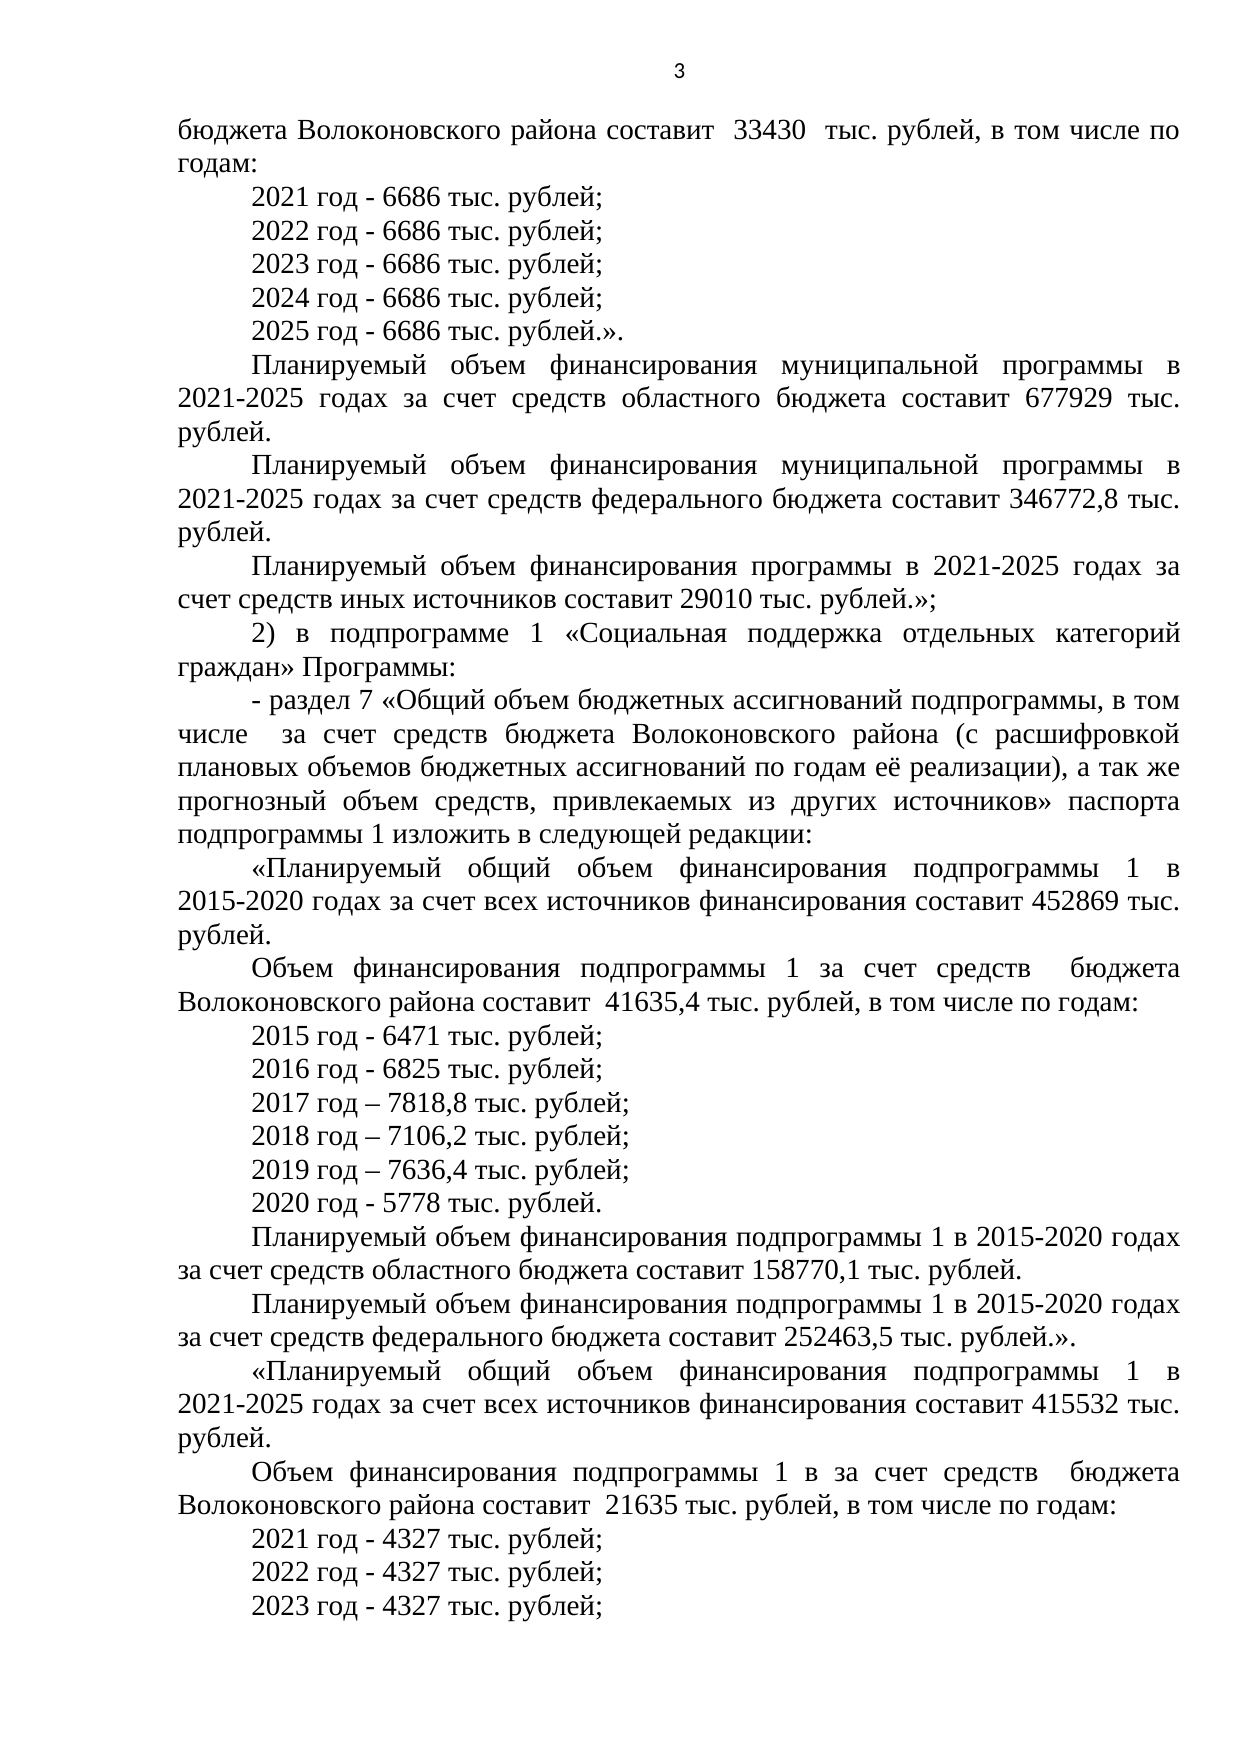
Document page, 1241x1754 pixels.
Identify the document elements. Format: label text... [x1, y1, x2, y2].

text Объем финансирования подпрограммы 1 в за счет средств бюджета Волоконовского района составит 21635 тыс. рублей, в том числе по годам: [177, 1454, 1181, 1521]
text 2023 год - 4327 тыс. рублей; [177, 1588, 1181, 1621]
text - раздел 7 «Общий объем бюджетных ассигнований подпрограммы, в том числе за счет средств бюджета Волоконовского района (с расшифровкой плановых объемов бюджетных ассигнований по годам её реализации), а так же прогнозный объем средств, привлекаемых из других источников» паспорта подпрограммы 1 изложить в следующей редакции: [177, 682, 1181, 850]
text 2023 год - 6686 тыс. рублей; [177, 246, 1181, 280]
text 2024 год - 6686 тыс. рублей; [177, 280, 1181, 313]
text 2015 год - 6471 тыс. рублей; [177, 1018, 1181, 1051]
text 2017 год – 7818,8 тыс. рублей; [177, 1085, 1181, 1118]
text 2021 год - 6686 тыс. рублей; [177, 179, 1181, 213]
text 2) в подпрограмме 1 «Социальная поддержка отдельных категорий граждан» Программы: [177, 615, 1181, 682]
text 2019 год – 7636,4 тыс. рублей; [177, 1152, 1181, 1185]
text Планируемый объем финансирования муниципальной программы в 2021-2025 годах за счет средств федерального бюджета составит 346772,8 тыс. рублей. [177, 447, 1181, 548]
text «Планируемый общий объем финансирования подпрограммы 1 в 2015-2020 годах за счет всех источников финансирования составит 452869 тыс. рублей. [177, 850, 1181, 951]
text 2020 год - 5778 тыс. рублей. [177, 1185, 1181, 1219]
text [177, 112, 1181, 179]
text «Планируемый общий объем финансирования подпрограммы 1 в 2021-2025 годах за счет всех источников финансирования составит 415532 тыс. рублей. [177, 1353, 1181, 1454]
text Планируемый объем финансирования подпрограммы 1 в 2015-2020 годах за счет средств федерального бюджета составит 252463,5 тыс. рублей.». [177, 1286, 1181, 1353]
text 2022 год - 4327 тыс. рублей; [177, 1554, 1181, 1588]
text Планируемый объем финансирования подпрограммы 1 в 2015-2020 годах за счет средств областного бюджета составит 158770,1 тыс. рублей. [177, 1219, 1181, 1286]
text 2018 год – 7106,2 тыс. рублей; [177, 1118, 1181, 1152]
text Планируемый объем финансирования программы в 2021-2025 годах за счет средств иных источников составит 29010 тыс. рублей.»; [177, 548, 1181, 615]
text 2025 год - 6686 тыс. рублей.». [177, 313, 1181, 347]
text 2016 год - 6825 тыс. рублей; [177, 1051, 1181, 1085]
text Планируемый объем финансирования муниципальной программы в 2021-2025 годах за счет средств областного бюджета составит 677929 тыс. рублей. [177, 347, 1181, 447]
text 2021 год - 4327 тыс. рублей; [177, 1521, 1181, 1554]
text Объем финансирования подпрограммы 1 за счет средств бюджета Волоконовского района составит 41635,4 тыс. рублей, в том числе по годам: [177, 951, 1181, 1018]
text 2022 год - 6686 тыс. рублей; [177, 213, 1181, 246]
